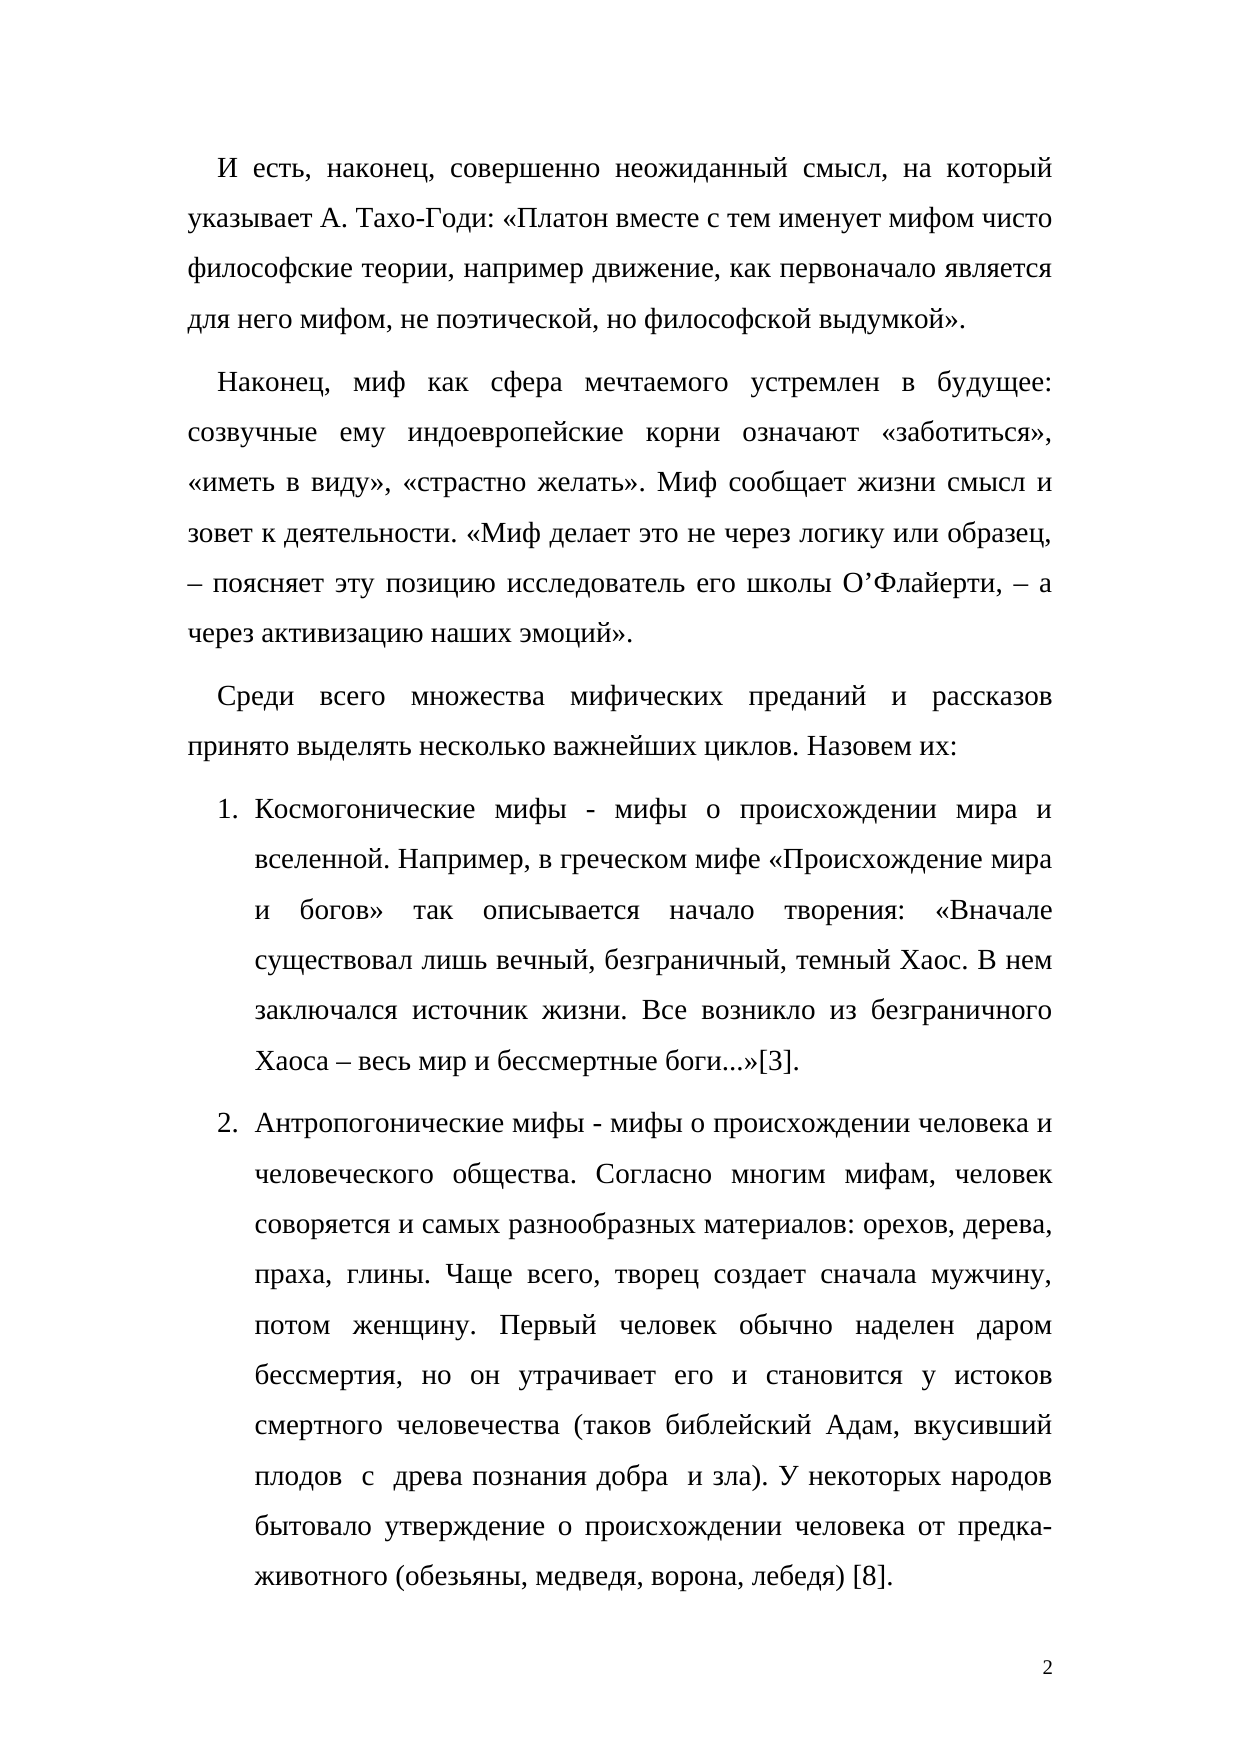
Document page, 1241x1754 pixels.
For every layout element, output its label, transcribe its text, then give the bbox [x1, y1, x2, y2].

text И есть, наконец, совершенно неожиданный смысл, на который указывает А. Тахо-Годи: «Платон вместе с тем именует мифом чисто философские теории, например движение, как первоначало является для него мифом, не поэтической, но философской выдумкой». [187, 150, 1053, 334]
list Антропогонические мифы - мифы о происхождении человека и человеческого общества. Согласно многим мифам, человек соворяется и самых разнообразных материалов: орехов, дерева, праха, глины. Чаще всего, творец создает сначала мужчину, потом женщину. Первый человек обычно наделен даром бессмертия, но он утрачивает его и становится у истоков смертного человечества (таков библейский Адам, вкусивший плодов с древа познания добра и зла). У некоторых народов бытовало утверждение о происхождении человека от предка-животного (обезьяны, медведя, ворона, лебедя) [8]. [217, 1106, 1053, 1592]
list Космогонические мифы - мифы о происхождении мира и вселенной. Например, в греческом мифе «Происхождение мира и богов» так описывается начало творения: «Вначале существовал лишь вечный, безграничный, темный Хаос. В нем заключался источник жизни. Все возникло из безграничного Хаоса – весь мир и бессмертные боги...»[3]. [217, 791, 1053, 1076]
text Наконец, миф как сфера мечтаемого устремлен в будущее: созвучные ему индоевропейские корни означают «заботиться», «иметь в виду», «страстно желать». Миф сообщает жизни смысл и зовет к деятельности. «Миф делает это не через логику или образец, – поясняет эту позицию исследователь его школы О’Флайерти, – а через активизацию наших эмоций». [187, 364, 1053, 649]
text Среди всего множества мифических преданий и рассказов принято выделять несколько важнейших циклов. Назовем их: [187, 678, 1053, 762]
